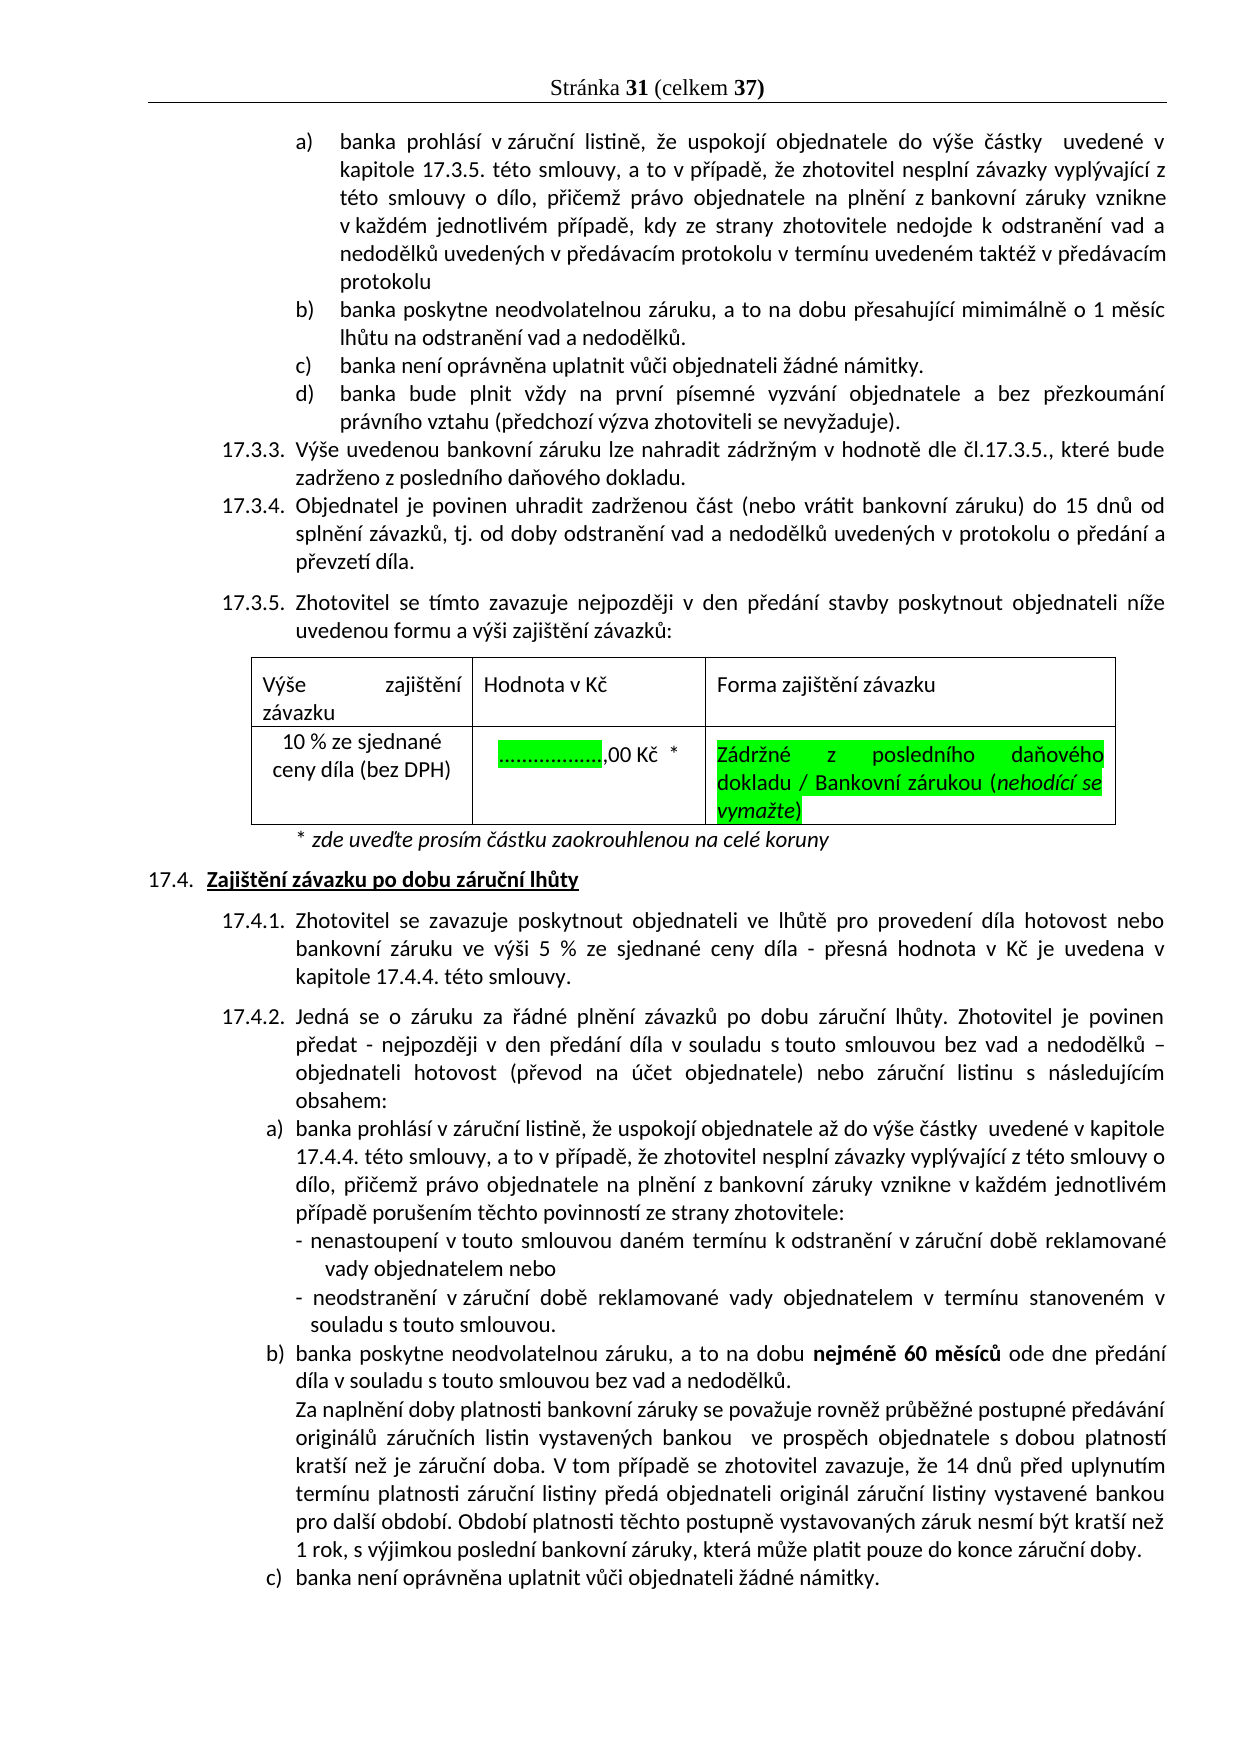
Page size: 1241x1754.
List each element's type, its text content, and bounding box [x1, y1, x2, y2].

table_cell 10 % ze sjednané ceny díla (bez DPH) [252, 727, 472, 824]
text c) banka není oprávněna uplatnit vůči objednateli žádné námitky. [295, 351, 1167, 379]
list Zhotovitel se zavazuje poskytnout objednateli ve lhůtě pro provedení díla hotovost nebo bankovní záruku ve výši 5 % ze sjednané ceny díla - přesná hodnota v Kč je uvedena v kapitole 17.4.4. této smlouvy. [221, 906, 1167, 990]
text a) banka prohlásí v záruční listině, že uspokojí objednatele až do výše částky uvedené v kapitole 17.4.4. této smlouvy, a to v případě, že zhotovitel nesplní závazky vyplývající z této smlouvy o dílo, přičemž právo objednatele na plnění z bankovní záruky vznikne v každém jednotlivém případě porušením těchto povinností ze strany zhotovitele: [266, 1114, 1167, 1227]
table_header Hodnota v Kč [473, 658, 705, 726]
text b) banka poskytne neodvolatelnou záruku, a to na dobu nejméně 60 měsíců ode dne předání díla v souladu s touto smlouvou bez vad a nedodělků. [266, 1339, 1167, 1395]
list Objednatel je povinen uhradit zadrženou část (nebo vrátit bankovní záruku) do 15 dnů od splnění závazků, tj. od doby odstranění vad a nedodělků uvedených v protokolu o předání a převzetí díla. [221, 491, 1167, 576]
text * zde uveďte prosím částku zaokrouhlenou na celé koruny [148, 825, 1167, 853]
text d) banka bude plnit vždy na první písemné vyzvání objednatele a bez přezkoumání právního vztahu (předchozí výzva zhotoviteli se nevyžaduje). [295, 379, 1167, 435]
table_header Forma zajištění závazku [706, 658, 1115, 726]
table_cell Zádržné z posledního daňového dokladu / Bankovní zárukou (nehodící se vymažte) [706, 727, 1115, 824]
text a) banka prohlásí v záruční listině, že uspokojí objednatele do výše částky uvedené v kapitole 17.3.5. této smlouvy, a to v případě, že zhotovitel nesplní závazky vyplývající z této smlouvy o dílo, přičemž právo objednatele na plnění z bankovní záruky vznikne v každém jednotlivém případě, kdy ze strany zhotovitele nedojde k odstranění vad a nedodělků uvedených v předávacím protokolu v termínu uvedeném taktéž v předávacím protokolu [295, 127, 1167, 295]
list Zhotovitel se tímto zavazuje nejpozději v den předání stavby poskytnout objednateli níže uvedenou formu a výši zajištění závazků: [221, 588, 1167, 644]
text - neodstranění v záruční době reklamované vady objednatelem v termínu stanoveném v souladu s touto smlouvou. [295, 1283, 1167, 1339]
text b) banka poskytne neodvolatelnou záruku, a to na dobu přesahující mimimálně o 1 měsíc lhůtu na odstranění vad a nedodělků. [295, 295, 1167, 351]
text c) banka není oprávněna uplatnit vůči objednateli žádné námitky. [266, 1563, 1167, 1591]
text Za naplnění doby platnosti bankovní záruky se považuje rovněž průběžné postupné předávání originálů záručních listin vystavených bankou ve prospěch objednatele s dobou platností kratší než je záruční doba. V tom případě se zhotovitel zavazuje, že 14 dnů před uplynutím termínu platnosti záruční listiny předá objednateli originál záruční listiny vystavené bankou pro další období. Období platnosti těchto postupně vystavovaných záruk nesmí být kratší než 1 rok, s výjimkou poslední bankovní záruky, která může platit pouze do konce záruční doby. [266, 1395, 1167, 1563]
table_cell ..................,00 Kč * [473, 727, 705, 824]
text - nenastoupení v touto smlouvou daném termínu k odstranění v záruční době reklamované vady objednatelem nebo [295, 1227, 1167, 1283]
list Zajištění závazku po dobu záruční lhůty [148, 865, 1167, 893]
list Výše uvedenou bankovní záruku lze nahradit zádržným v hodnotě dle čl.17.3.5., které bude zadrženo z posledního daňového dokladu. [221, 435, 1167, 491]
table_header Výše zajištění závazku [252, 658, 472, 726]
list Jedná se o záruku za řádné plnění závazků po dobu záruční lhůty. Zhotovitel je povinen předat - nejpozději v den předání díla v souladu s touto smlouvou bez vad a nedodělků – objednateli hotovost (převod na účet objednatele) nebo záruční listinu s následujícím obsahem: [221, 1002, 1167, 1114]
